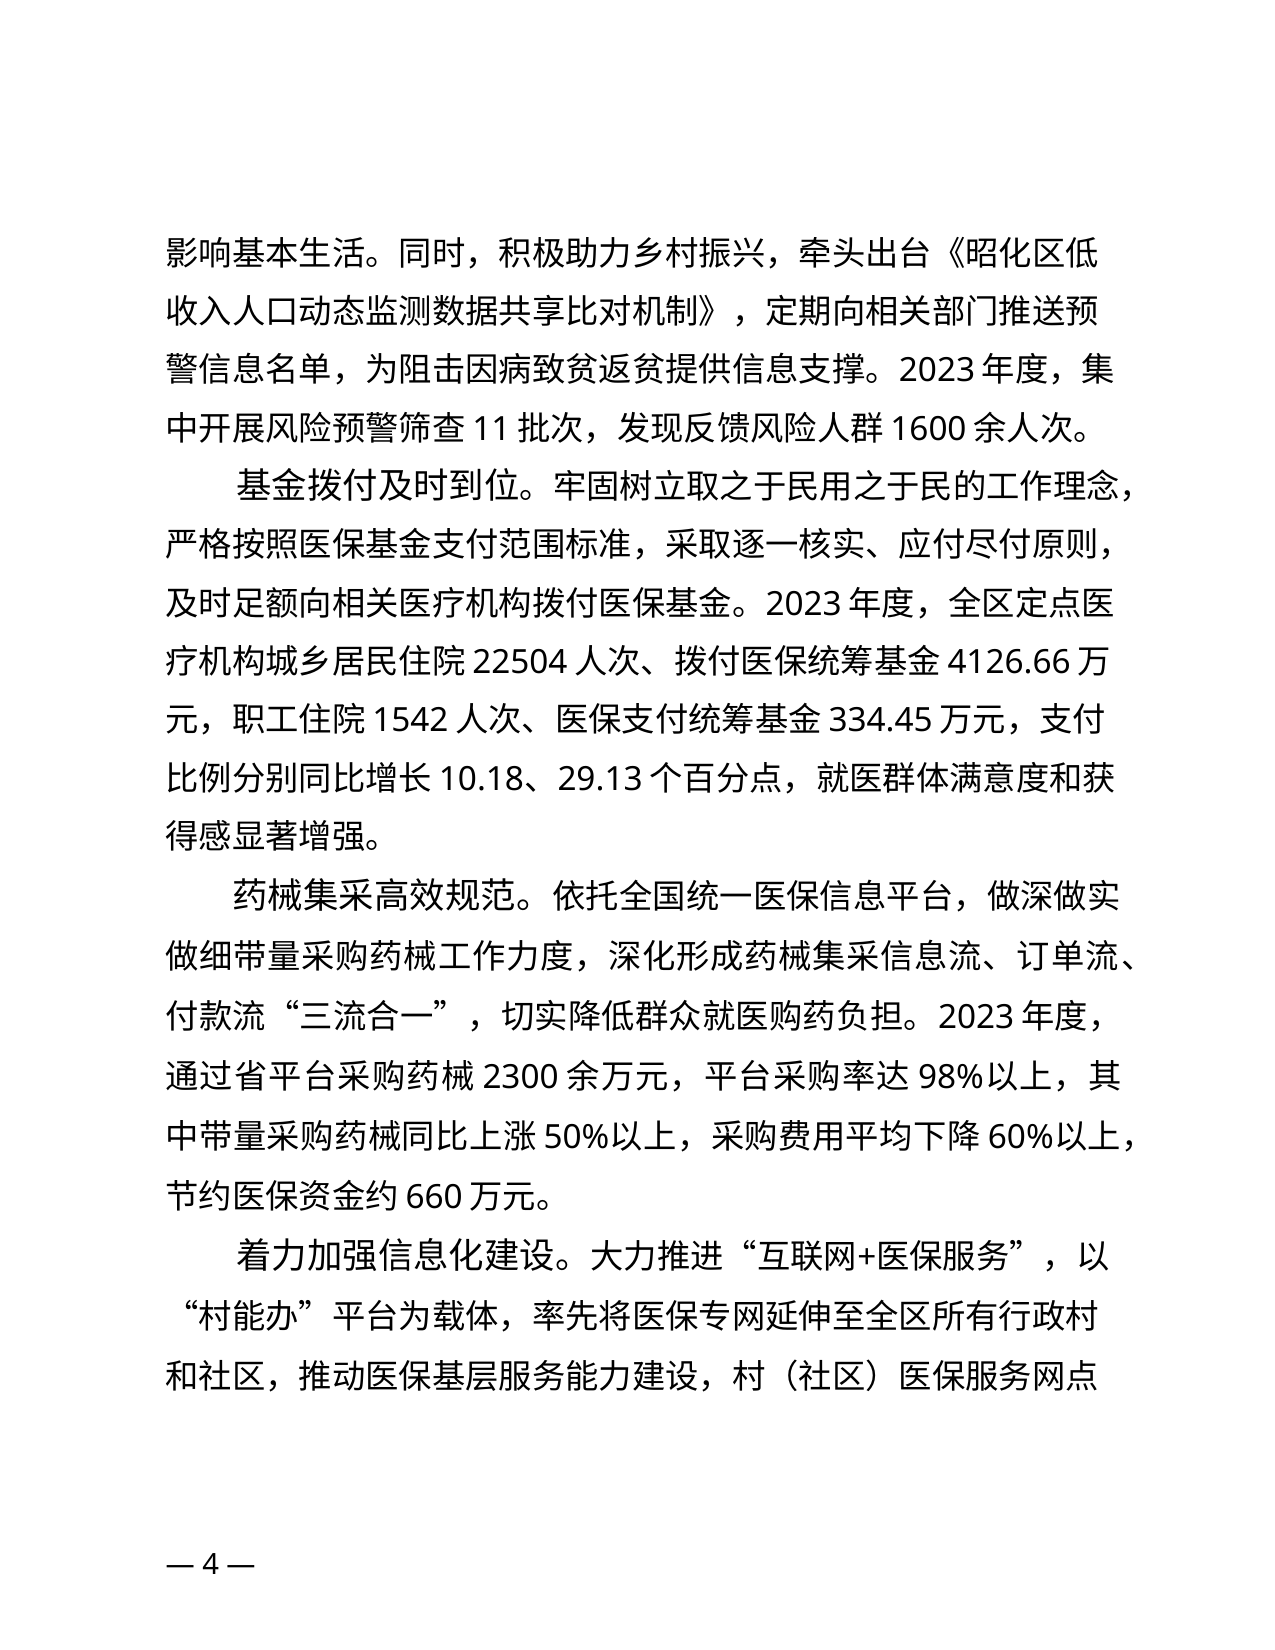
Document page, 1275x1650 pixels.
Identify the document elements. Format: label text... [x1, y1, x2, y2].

list 基金拨付及时到位。牢固树立取之于民用之于民的工作理念，严格按照医保基金支付范围标准，采取逐一核实、应付尽付原则，及时足额向相关医疗机构拨付医保基金。2023年度，全区定点医疗机构城乡居民住院22504人次、拨付医保统筹基金4126.66万元，职工住院1542人次、医保支付统筹基金334.45万元，支付比例分别同比增长10.18、29.13个百分点，就医群体满意度和获得感显著增强。 [165, 566, 1121, 860]
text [165, 1220, 1121, 1400]
text 药械集采高效规范。依托全国统一医保信息平台，做深做实做细带量采购药械工作力度，深化形成药械集采信息流、订单流、付款流“三流合一”，切实降低群众就医购药负担。2023年度，通过省平台采购药械2300余万元，平台采购率达98%以上，其中带量采购药械同比上涨50%以上，采购费用平均下降60%以上，节约医保资金约660万元。 [165, 860, 1121, 1220]
list 基金拨付及时到位。牢固树立取之于民用之于民的工作理念，严格按照医保基金支付范围标准，采取逐一核实、应付尽付原则，及时足额向相关医疗机构拨付医保基金。2023年度，全区定点医疗机构城乡居民住院22504人次、拨付医保统筹基金4126.66万元，职工住院1542人次、医保支付统筹基金334.45万元，支付比例分别同比增长10.18、29.13个百分点，就医群体满意度和获得感显著增强。 [165, 452, 1121, 518]
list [165, 218, 1121, 452]
